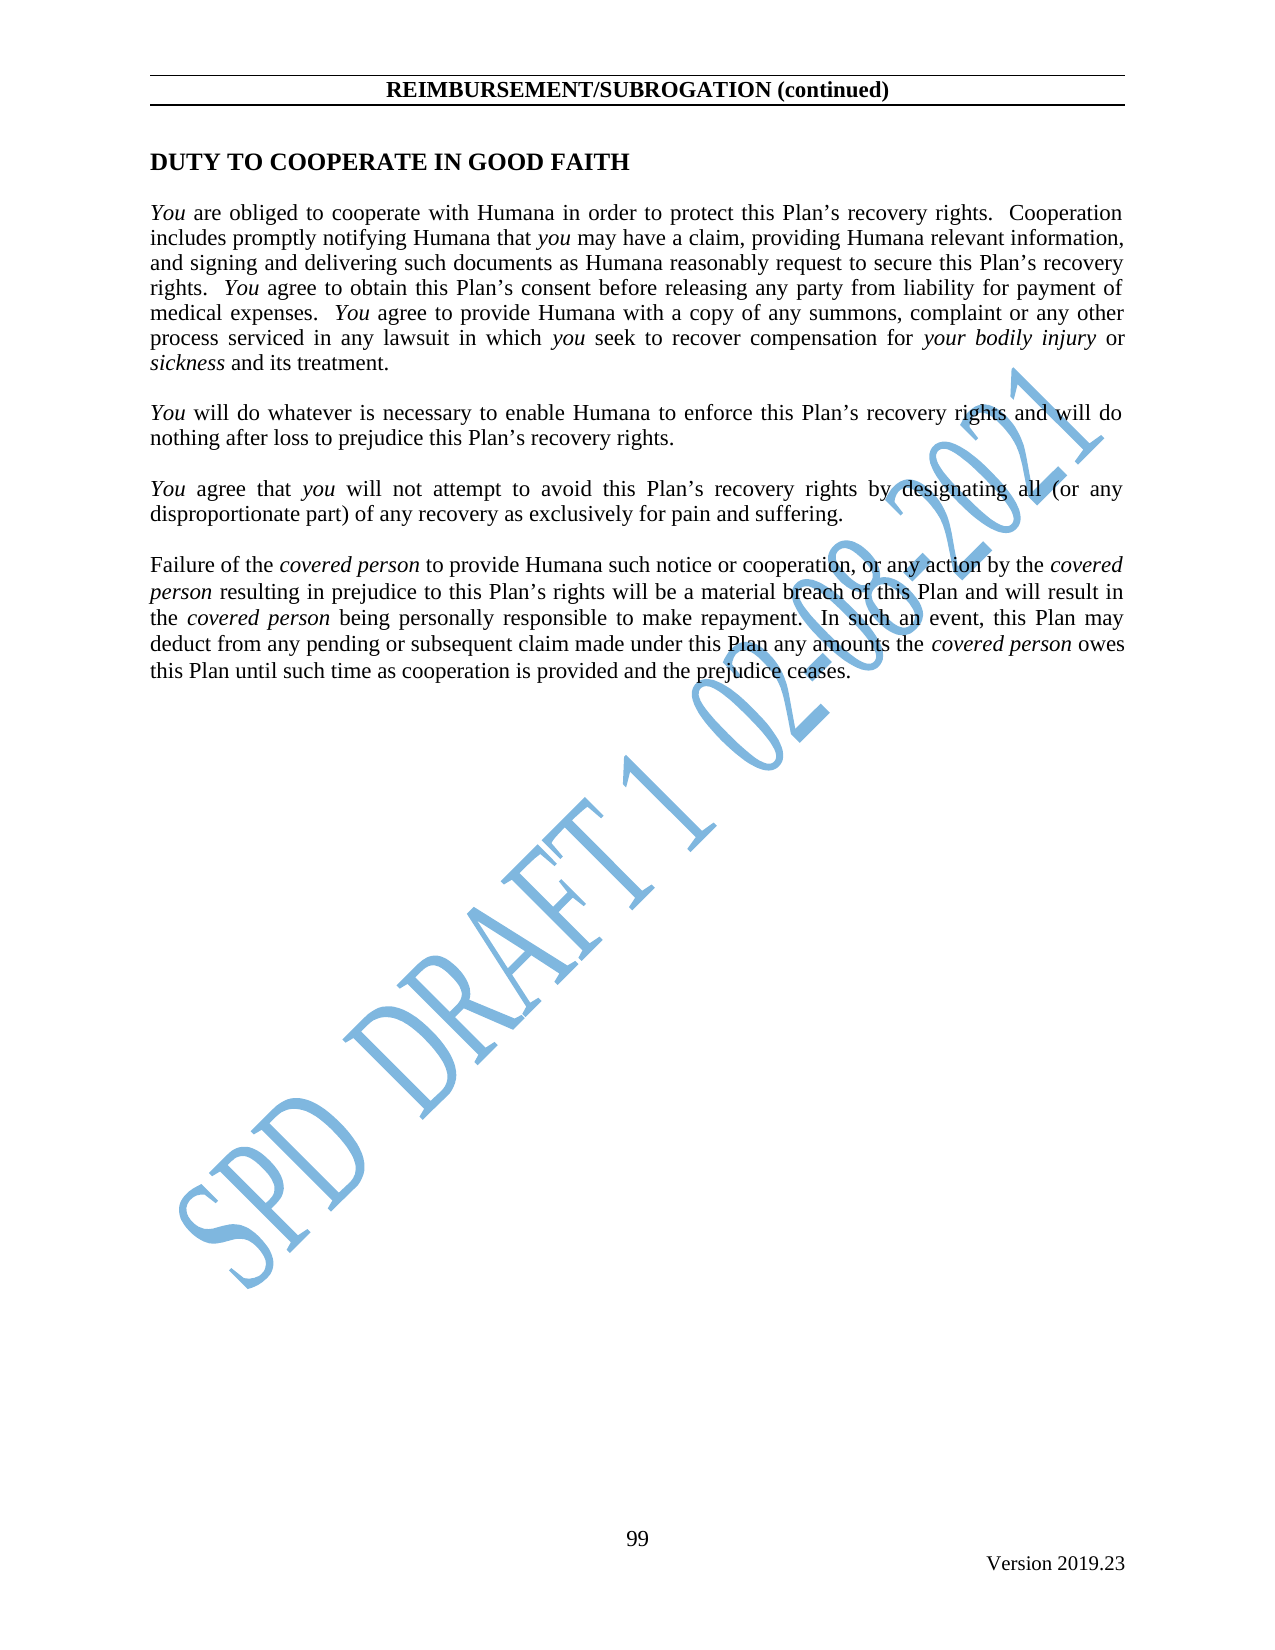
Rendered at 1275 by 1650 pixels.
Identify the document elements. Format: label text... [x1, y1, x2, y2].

text You will do whatever is necessary to enable Humana to enforce this Plan’s recovery rights and will do nothing after loss to prejudice this Plan’s recovery rights. [150, 400, 1125, 450]
text You are obliged to cooperate with Humana in order to protect this Plan’s recovery rights. Cooperation includes promptly notifying Humana that you may have a claim, providing Humana relevant information, and signing and delivering such documents as Humana reasonably request to secure this Plan’s recovery rights. You agree to obtain this Plan’s consent before releasing any party from liability for payment of medical expenses. You agree to provide Humana with a copy of any summons, complaint or any other process serviced in any lawsuit in which you seek to recover compensation for your bodily injury or sickness and its treatment. [150, 200, 1125, 375]
text You agree that you will not attempt to avoid this Plan’s recovery rights by designating all (or any disproportionate part) of any recovery as exclusively for pain and suffering. [150, 476, 1125, 526]
text DUTY TO COOPERATE IN GOOD FAITH [150, 150, 1125, 175]
text Failure of the covered person to provide Humana such notice or cooperation, or any action by the covered person resulting in prejudice to this Plan’s rights will be a material breach of this Plan and will result in the covered person being personally responsible to make repayment. In such an event, this Plan may deduct from any pending or subsequent claim made under this Plan any amounts the covered person owes this Plan until such time as cooperation is provided and the prejudice ceases. [150, 551, 1125, 683]
